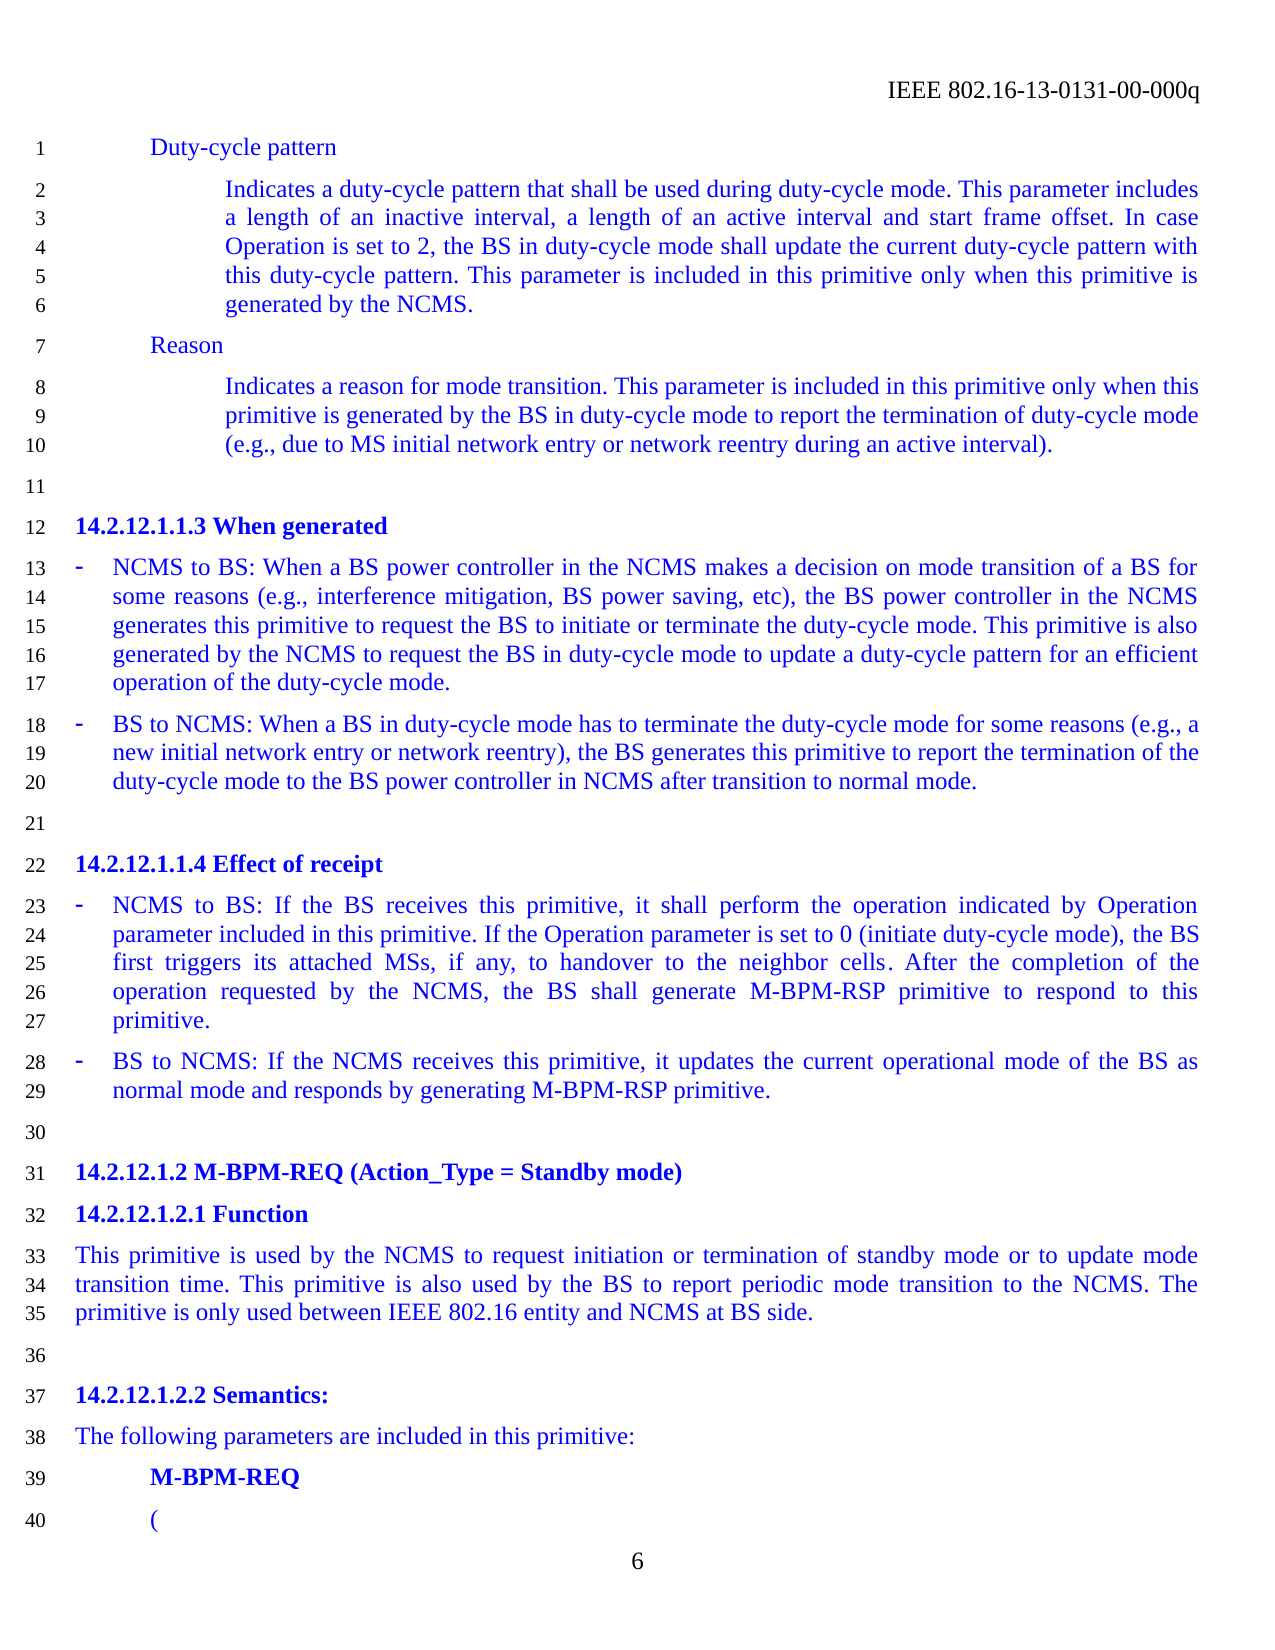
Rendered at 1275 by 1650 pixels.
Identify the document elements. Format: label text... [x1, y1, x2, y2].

list NCMS to BS: When a BS power controller in the NCMS makes a decision on mode transition of a BS for some reasons (e.g., interference mitigation, BS power saving, etc), the BS power controller in the NCMS generates this primitive to request the BS to initiate or terminate the duty-cycle mode. This primitive is also generated by the NCMS to request the BS in duty-cycle mode to update a duty-cycle pattern for an efficient operation of the duty-cycle mode. [75, 552, 1200, 696]
text Indicates a reason for mode transition. This parameter is included in this primitive only when this primitive is generated by the BS in duty-cycle mode to report the termination of duty-cycle mode (e.g., due to MS initial network entry or network reentry during an active interval). [225, 371, 1200, 457]
list BS to NCMS: If the NCMS receives this primitive, it updates the current operational mode of the BS as normal mode and responds by generating M-BPM-RSP primitive. [75, 1046, 1200, 1104]
text Reason [150, 330, 1200, 359]
list BS to NCMS: When a BS in duty-cycle mode has to terminate the duty-cycle mode for some reasons (e.g., a new initial network entry or network reentry), the BS generates this primitive to report the termination of the duty-cycle mode to the BS power controller in NCMS after transition to normal mode. [75, 709, 1200, 795]
text This primitive is used by the NCMS to request initiation or termination of standby mode or to update mode transition time. This primitive is also used by the BS to report periodic mode transition to the NCMS. The primitive is only used between IEEE 802.16 entity and NCMS at BS side. [75, 1240, 1200, 1326]
text Duty-cycle pattern [150, 132, 1200, 161]
text 14.2.12.1.1.3 When generated [75, 511, 1200, 540]
text 14.2.12.1.2.2 Semantics: [75, 1380, 1200, 1409]
text 14.2.12.1.1.4 Effect of receipt [75, 849, 1200, 877]
text 14.2.12.1.2.1 Function [75, 1199, 1200, 1227]
text Indicates a duty-cycle pattern that shall be used during duty-cycle mode. This parameter includes a length of an inactive interval, a length of an active interval and start frame offset. In case Operation is set to 2, the BS in duty-cycle mode shall update the current duty-cycle pattern with this duty-cycle pattern. This parameter is included in this primitive only when this primitive is generated by the NCMS. [225, 174, 1200, 317]
list NCMS to BS: If the BS receives this primitive, it shall perform the operation indicated by Operation parameter included in this primitive. If the Operation parameter is set to 0 (initiate duty-cycle mode), the BS first triggers its attached MSs, if any, to handover to the neighbor cells. After the completion of the operation requested by the NCMS, the BS shall generate M-BPM-RSP primitive to respond to this primitive. [75, 890, 1200, 1034]
text ( [150, 1504, 1200, 1532]
text M-BPM-REQ [150, 1462, 1200, 1491]
text The following parameters are included in this primitive: [75, 1421, 1200, 1450]
text 14.2.12.1.2 M-BPM-REQ (Action_Type = Standby mode) [75, 1157, 1200, 1186]
